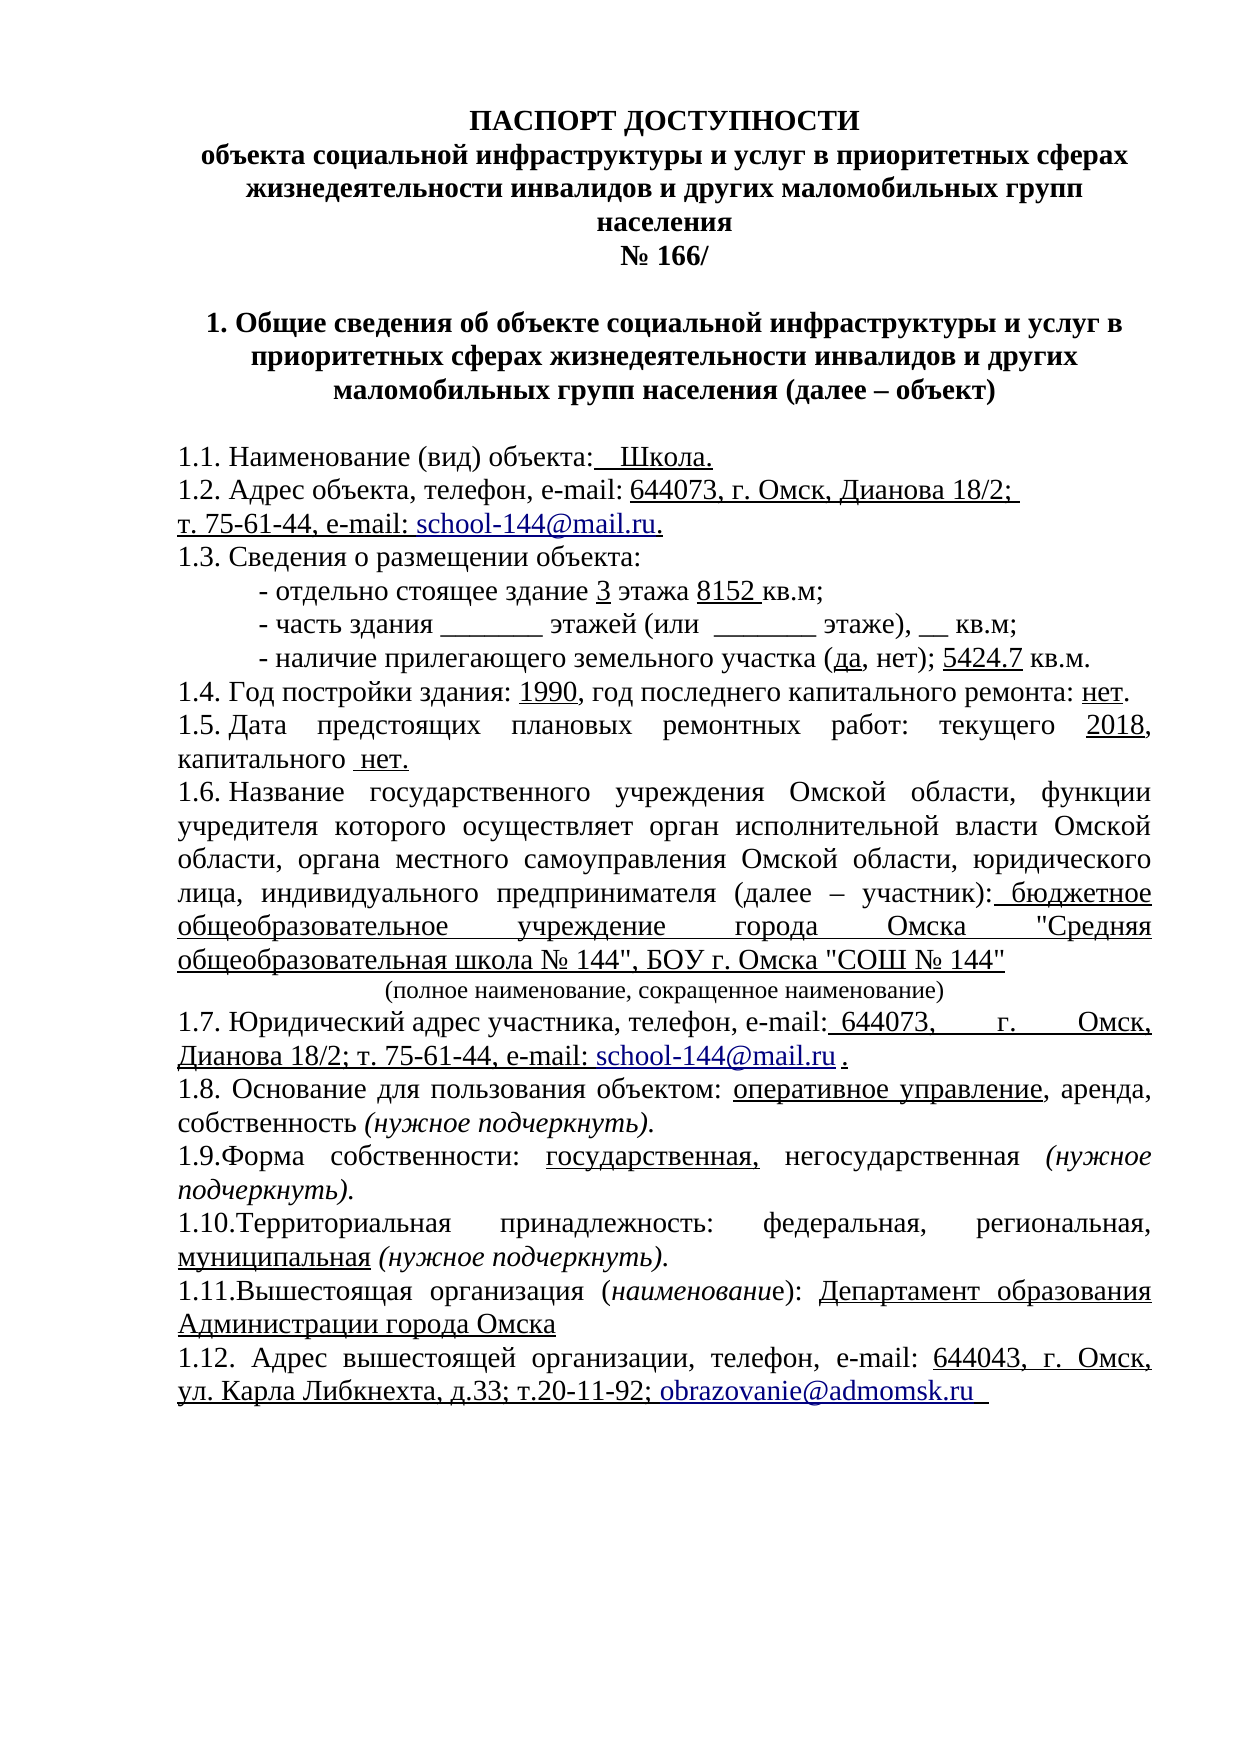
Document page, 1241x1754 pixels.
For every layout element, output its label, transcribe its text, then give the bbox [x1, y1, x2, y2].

text (полное наименование, сокращенное наименование) [177, 976, 1152, 1004]
text - наличие прилегающего земельного участка (да, нет); 5424.7 кв.м. [177, 640, 1152, 674]
text т. 75-61-44, e-mail: school-144@mail.ru. [177, 506, 1152, 539]
text 1.9.Форма собственности: государственная, негосударственная (нужное подчеркнуть). [177, 1138, 1152, 1206]
text - отдельно стоящее здание 3 этажа 8152 кв.м; [177, 573, 1152, 607]
text 1.4. Год постройки здания: 1990, год последнего капитального ремонта: нет. [177, 674, 1152, 707]
text ПАСПОРТ ДОСТУПНОСТИ [177, 103, 1152, 137]
text объекта социальной инфраструктуры и услуг в приоритетных сферах жизнедеятельности инвалидов и других маломобильных групп населения [177, 137, 1152, 238]
text № 166/ [177, 238, 1152, 271]
text 1.5. Дата предстоящих плановых ремонтных работ: текущего 2018, капитального нет. [177, 707, 1152, 774]
text 1.8. Основание для пользования объектом: оперативное управление, аренда, собственность (нужное подчеркнуть). [177, 1071, 1152, 1138]
text 1.12. Адрес вышестоящей организации, телефон, e-mail: 644043, г. Омск, ул. Карла Либкнехта, д.33; т.20-11-92; obrazovanie@admomsk.ru [177, 1340, 1152, 1407]
text 1.11.Вышестоящая организация (наименование): Департамент образования Администрации города Омска [177, 1273, 1152, 1340]
text 1.7. Юридический адрес участника, телефон, e-mail: 644073, г. Омск, Дианова 18/2; т. 75-61-44, e-mail: school-144@mail.ru . [177, 1004, 1152, 1071]
text 1.10.Территориальная принадлежность: федеральная, региональная, муниципальная (нужное подчеркнуть). [177, 1206, 1152, 1273]
text 1.6. Название государственного учреждения Омской области, функции учредителя которого осуществляет орган исполнительной власти Омской области, органа местного самоуправления Омской области, юридического лица, индивидуального предпринимателя (далее – участник): бюджетное общеобразовательное учреждение города Омска "Средняя общеобразовательная школа № 144", БОУ г. Омска "СОШ № 144" [177, 939, 1152, 976]
text - часть здания _______ этажей (или _______ этаже), __ кв.м; [177, 607, 1152, 640]
text 1.3. Сведения о размещении объекта: [177, 539, 1152, 573]
text 1. Общие сведения об объекте социальной инфраструктуры и услуг в приоритетных сферах жизнедеятельности инвалидов и других маломобильных групп населения (далее – объект) [177, 305, 1152, 405]
text 1.6. Название государственного учреждения Омской области, функции учредителя которого осуществляет орган исполнительной власти Омской области, органа местного самоуправления Омской области, юридического лица, индивидуального предпринимателя (далее – участник): бюджетное общеобразовательное учреждение города Омска "Средняя общеобразовательная школа № 144", БОУ г. Омска "СОШ № 144" [177, 774, 1152, 938]
text 1.1. Наименование (вид) объекта: Школа. [177, 439, 1152, 472]
text 1.2. Адрес объекта, телефон, e-mail: 644073, г. Омск, Дианова 18/2; [177, 472, 1152, 506]
